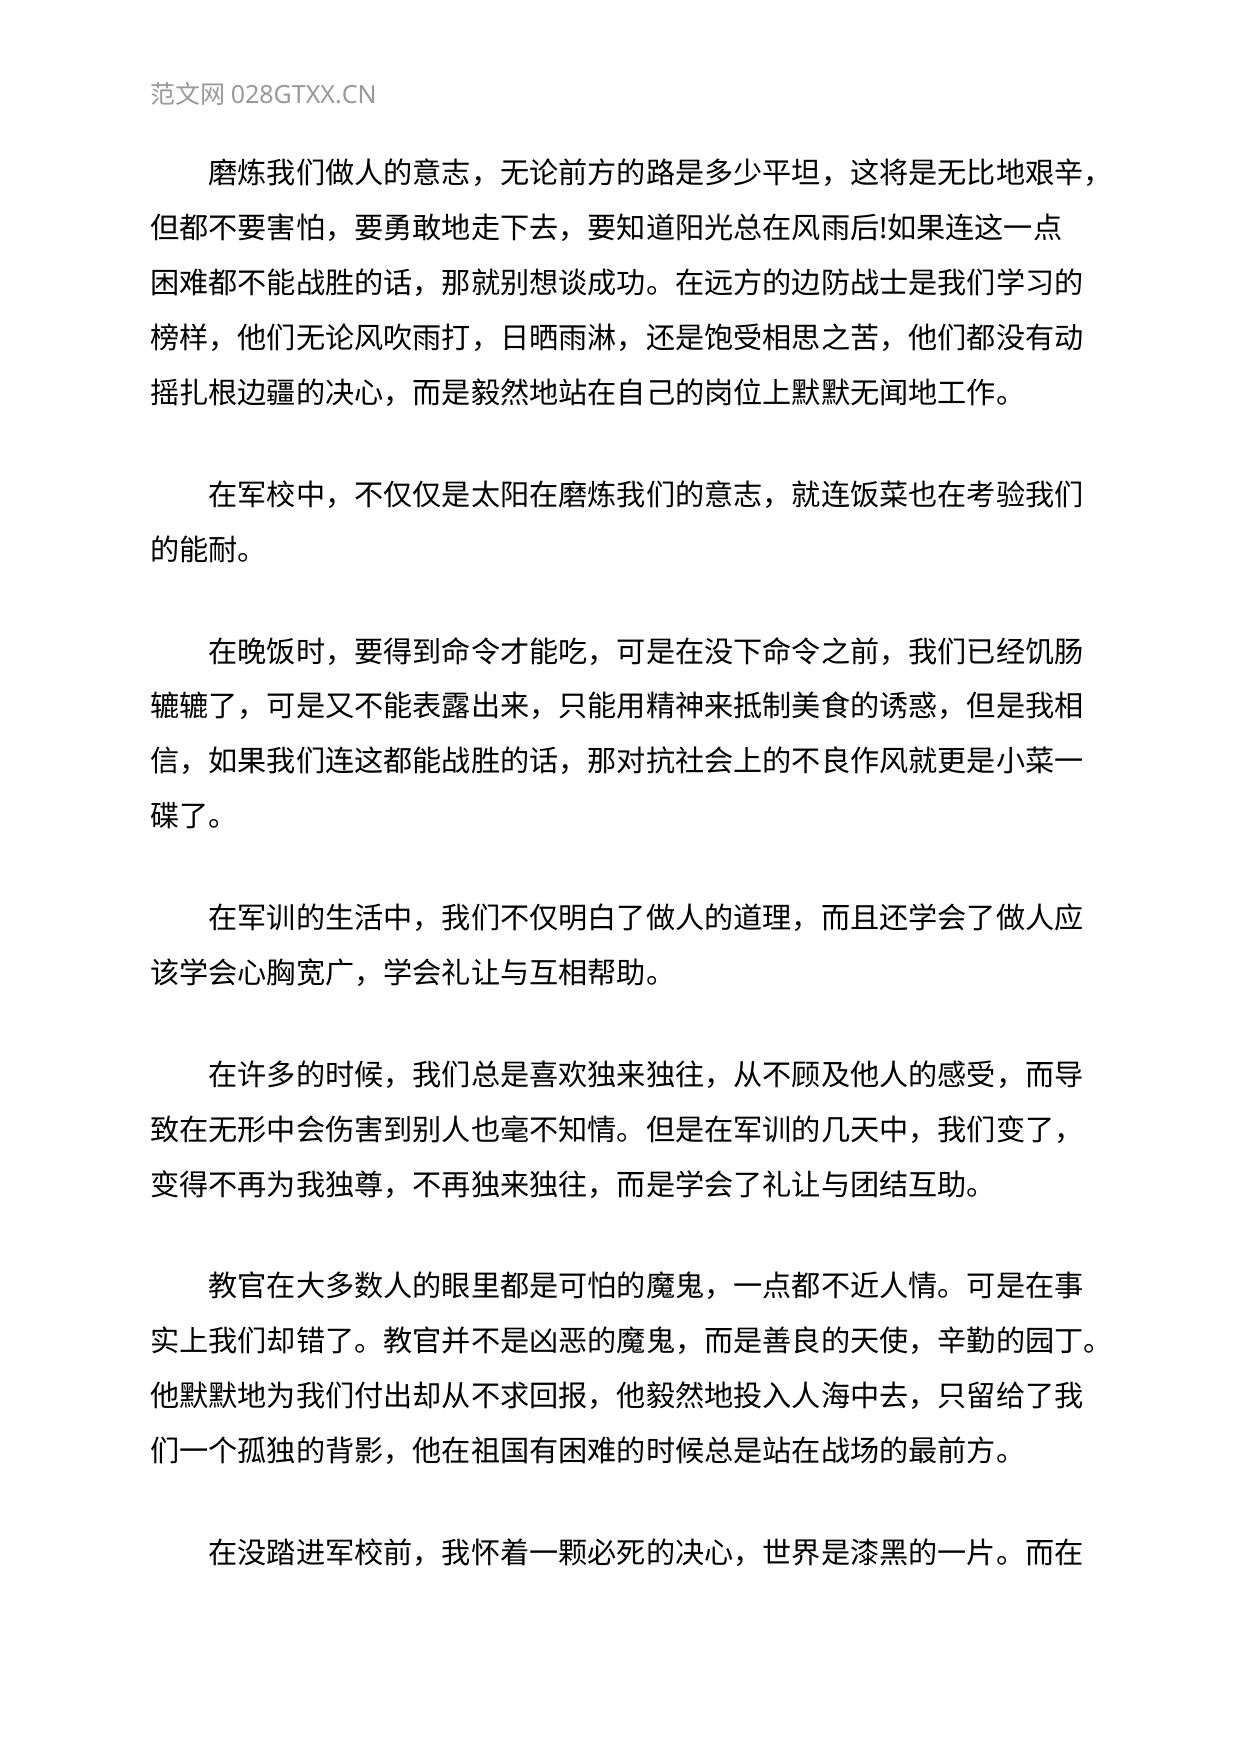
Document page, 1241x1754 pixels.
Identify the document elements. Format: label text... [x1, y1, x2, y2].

text 在许多的时候，我们总是喜欢独来独往，从不顾及他人的感受，而导致在无形中会伤害到别人也毫不知情。但是在军训的几天中，我们变了，变得不再为我独尊，不再独来独往，而是学会了礼让与团结互助。 [150, 1051, 1090, 1203]
text 在军校中，不仅仅是太阳在磨炼我们的意志，就连饭菜也在考验我们的能耐。 [150, 471, 1090, 569]
text 磨炼我们做人的意志，无论前方的路是多少平坦，这将是无比地艰辛，但都不要害怕，要勇敢地走下去，要知道阳光总在风雨后!如果连这一点困难都不能战胜的话，那就别想谈成功。在远方的边防战士是我们学习的榜样，他们无论风吹雨打，日晒雨淋，还是饱受相思之苦，他们都没有动摇扎根边疆的决心，而是毅然地站在自己的岗位上默默无闻地工作。 [150, 150, 1090, 412]
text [150, 1529, 1090, 1572]
text 在晚饭时，要得到命令才能吃，可是在没下命令之前，我们已经饥肠辘辘了，可是又不能表露出来，只能用精神来抵制美食的诱惑，但是我相信，如果我们连这都能战胜的话，那对抗社会上的不良作风就更是小菜一碟了。 [150, 628, 1090, 835]
text 在军训的生活中，我们不仅明白了做人的道理，而且还学会了做人应该学会心胸宽广，学会礼让与互相帮助。 [150, 894, 1090, 992]
text 教官在大多数人的眼里都是可怕的魔鬼，一点都不近人情。可是在事实上我们却错了。教官并不是凶恶的魔鬼，而是善良的天使，辛勤的园丁。他默默地为我们付出却从不求回报，他毅然地投入人海中去，只留给了我们一个孤独的背影，他在祖国有困难的时候总是站在战场的最前方。 [150, 1263, 1090, 1470]
